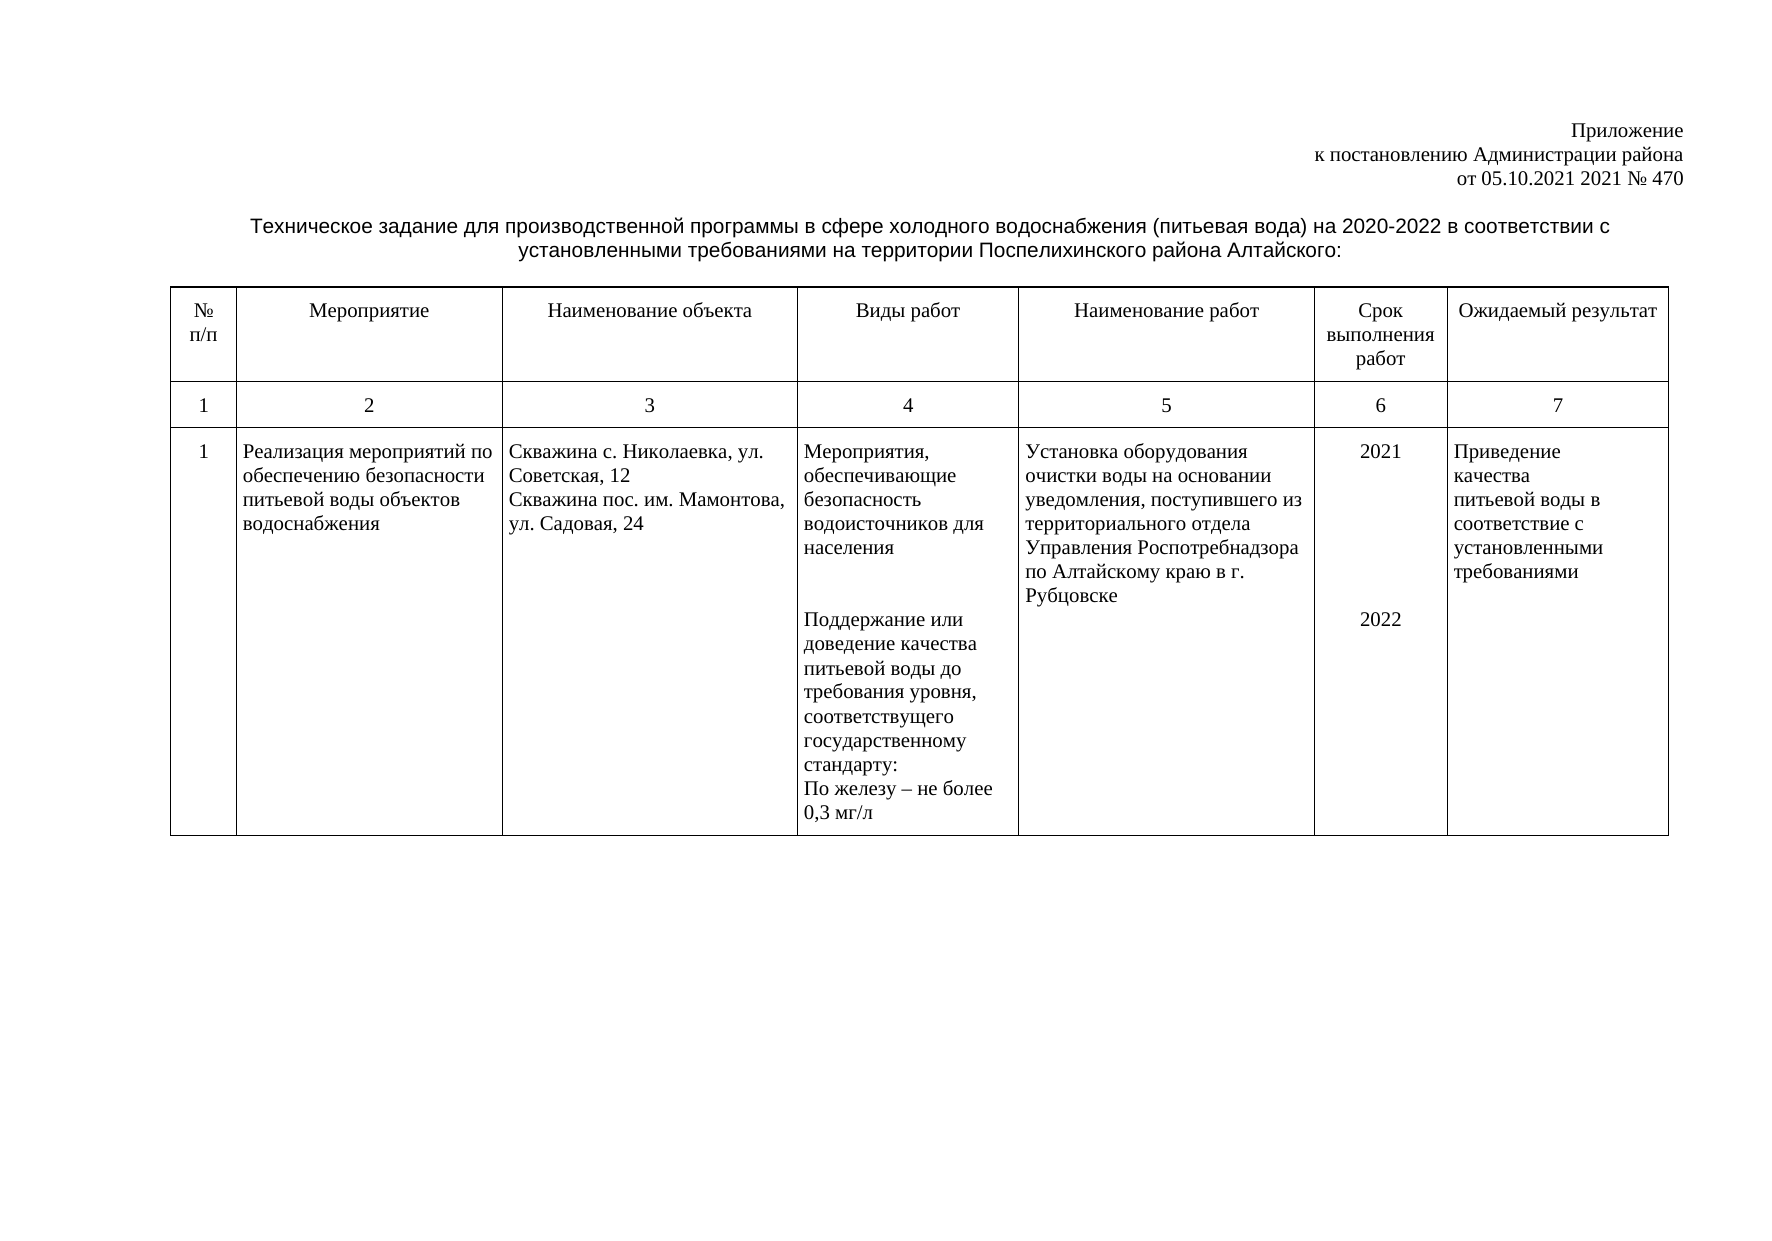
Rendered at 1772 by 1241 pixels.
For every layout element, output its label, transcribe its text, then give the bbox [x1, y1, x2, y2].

table_cell 4 [798, 382, 1018, 427]
text от 05.10.2021 2021 № 470 [177, 166, 1683, 190]
table_header Наименование работ [1019, 288, 1314, 381]
text к постановлению Администрации района [177, 142, 1683, 166]
text Приложение [177, 118, 1683, 142]
table_cell 3 [503, 382, 797, 427]
table_cell Мероприятия, обеспечивающие безопасность водоисточников для населения Поддержание или доведение качества питьевой воды до требования уровня, соответствущего государственному стандарту: По железу – не более 0,3 мг/л [798, 428, 1018, 834]
table_header Мероприятие [237, 288, 502, 381]
text Техническое задание для производственной программы в сфере холодного водоснабжения (питьевая вода) на 2020-2022 в соответствии с установленными требованиями на территории Поспелихинского района Алтайского: [177, 214, 1683, 262]
table_cell Скважина с. Николаевка, ул. Советская, 12 Скважина пос. им. Мамонтова, ул. Садовая, 24 [503, 428, 797, 834]
table_cell 2 [237, 382, 502, 427]
table_header Виды работ [798, 288, 1018, 381]
table_cell Приведение качества питьевой воды в соответствие с установленными требованиями [1448, 428, 1668, 834]
table_cell 5 [1019, 382, 1314, 427]
table_header № п/п [171, 288, 236, 381]
table_header Ожидаемый результат [1448, 288, 1668, 381]
table_header Наименование объекта [503, 288, 797, 381]
table_cell Реализация мероприятий по обеспечению безопасности питьевой воды объектов водоснабжения [237, 428, 502, 834]
table_cell 6 [1315, 382, 1447, 427]
table_cell 2021 2022 [1315, 428, 1447, 834]
table_cell 7 [1448, 382, 1668, 427]
table_cell Установка оборудования очистки воды на основании уведомления, поступившего из территориального отдела Управления Роспотребнадзора по Алтайскому краю в г. Рубцовске [1019, 428, 1314, 834]
table_header Срок выполнения работ [1315, 288, 1447, 381]
table_cell 1 [171, 382, 236, 427]
table_cell 1 [171, 428, 236, 834]
